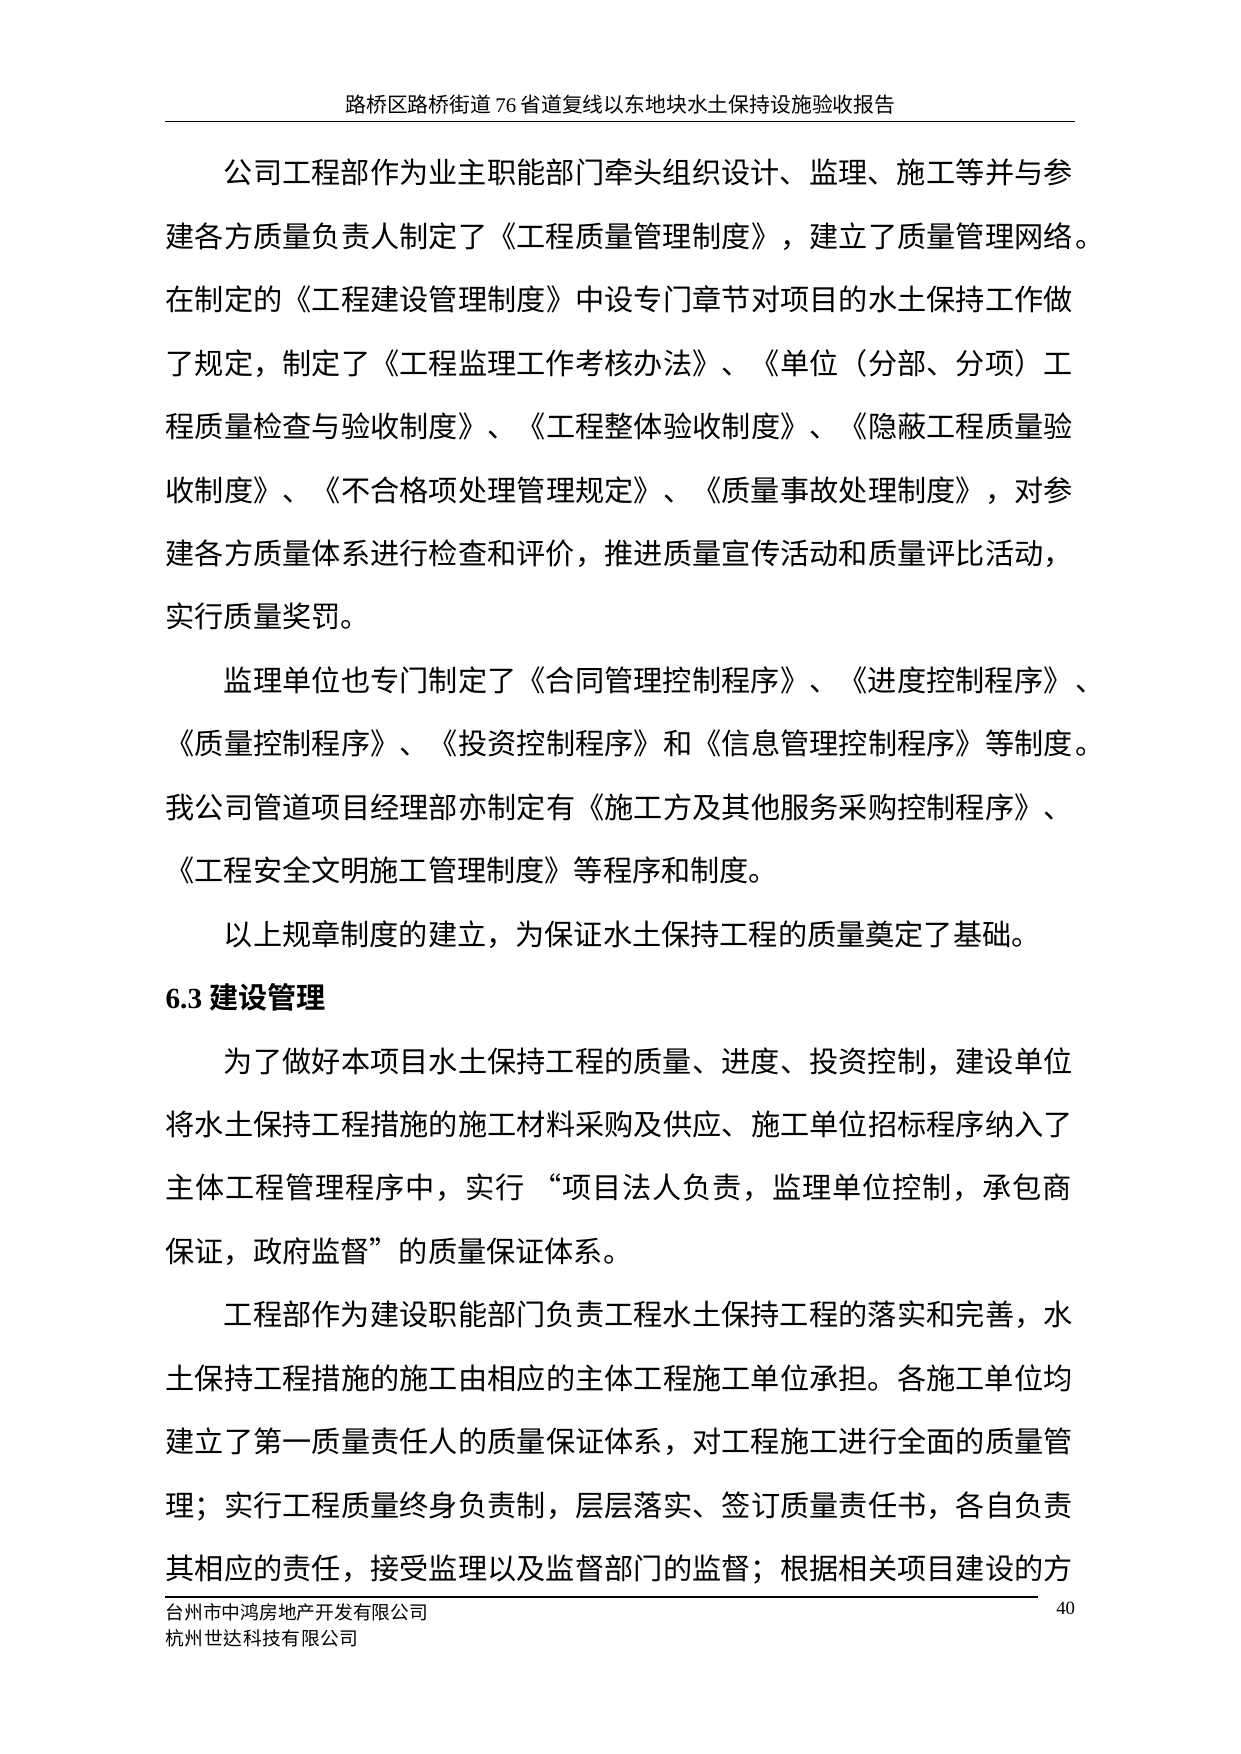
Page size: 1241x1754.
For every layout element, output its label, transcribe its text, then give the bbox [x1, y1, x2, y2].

subtitle 6.3 建设管理 [165, 975, 1075, 1017]
text 以上规章制度的建立，为保证水土保持工程的质量奠定了基础。 [165, 911, 1075, 953]
text 监理单位也专门制定了《合同管理控制程序》、《进度控制程序》、《质量控制程序》、《投资控制程序》和《信息管理控制程序》等制度。我公司管道项目经理部亦制定有《施工方及其他服务采购控制程序》、《工程安全文明施工管理制度》等程序和制度。 [165, 657, 1075, 890]
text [165, 1292, 1075, 1588]
text 公司工程部作为业主职能部门牵头组织设计、监理、施工等并与参建各方质量负责人制定了《工程质量管理制度》，建立了质量管理网络。在制定的《工程建设管理制度》中设专门章节对项目的水土保持工作做了规定，制定了《工程监理工作考核办法》、《单位（分部、分项）工程质量检查与验收制度》、《工程整体验收制度》、《隐蔽工程质量验收制度》、《不合格项处理管理规定》、《质量事故处理制度》，对参建各方质量体系进行检查和评价，推进质量宣传活动和质量评比活动，实行质量奖罚。 [165, 150, 1075, 636]
text 为了做好本项目水土保持工程的质量、进度、投资控制，建设单位将水土保持工程措施的施工材料采购及供应、施工单位招标程序纳入了主体工程管理程序中，实行 “项目法人负责，监理单位控制，承包商保证，政府监督”的质量保证体系。 [165, 1038, 1075, 1271]
